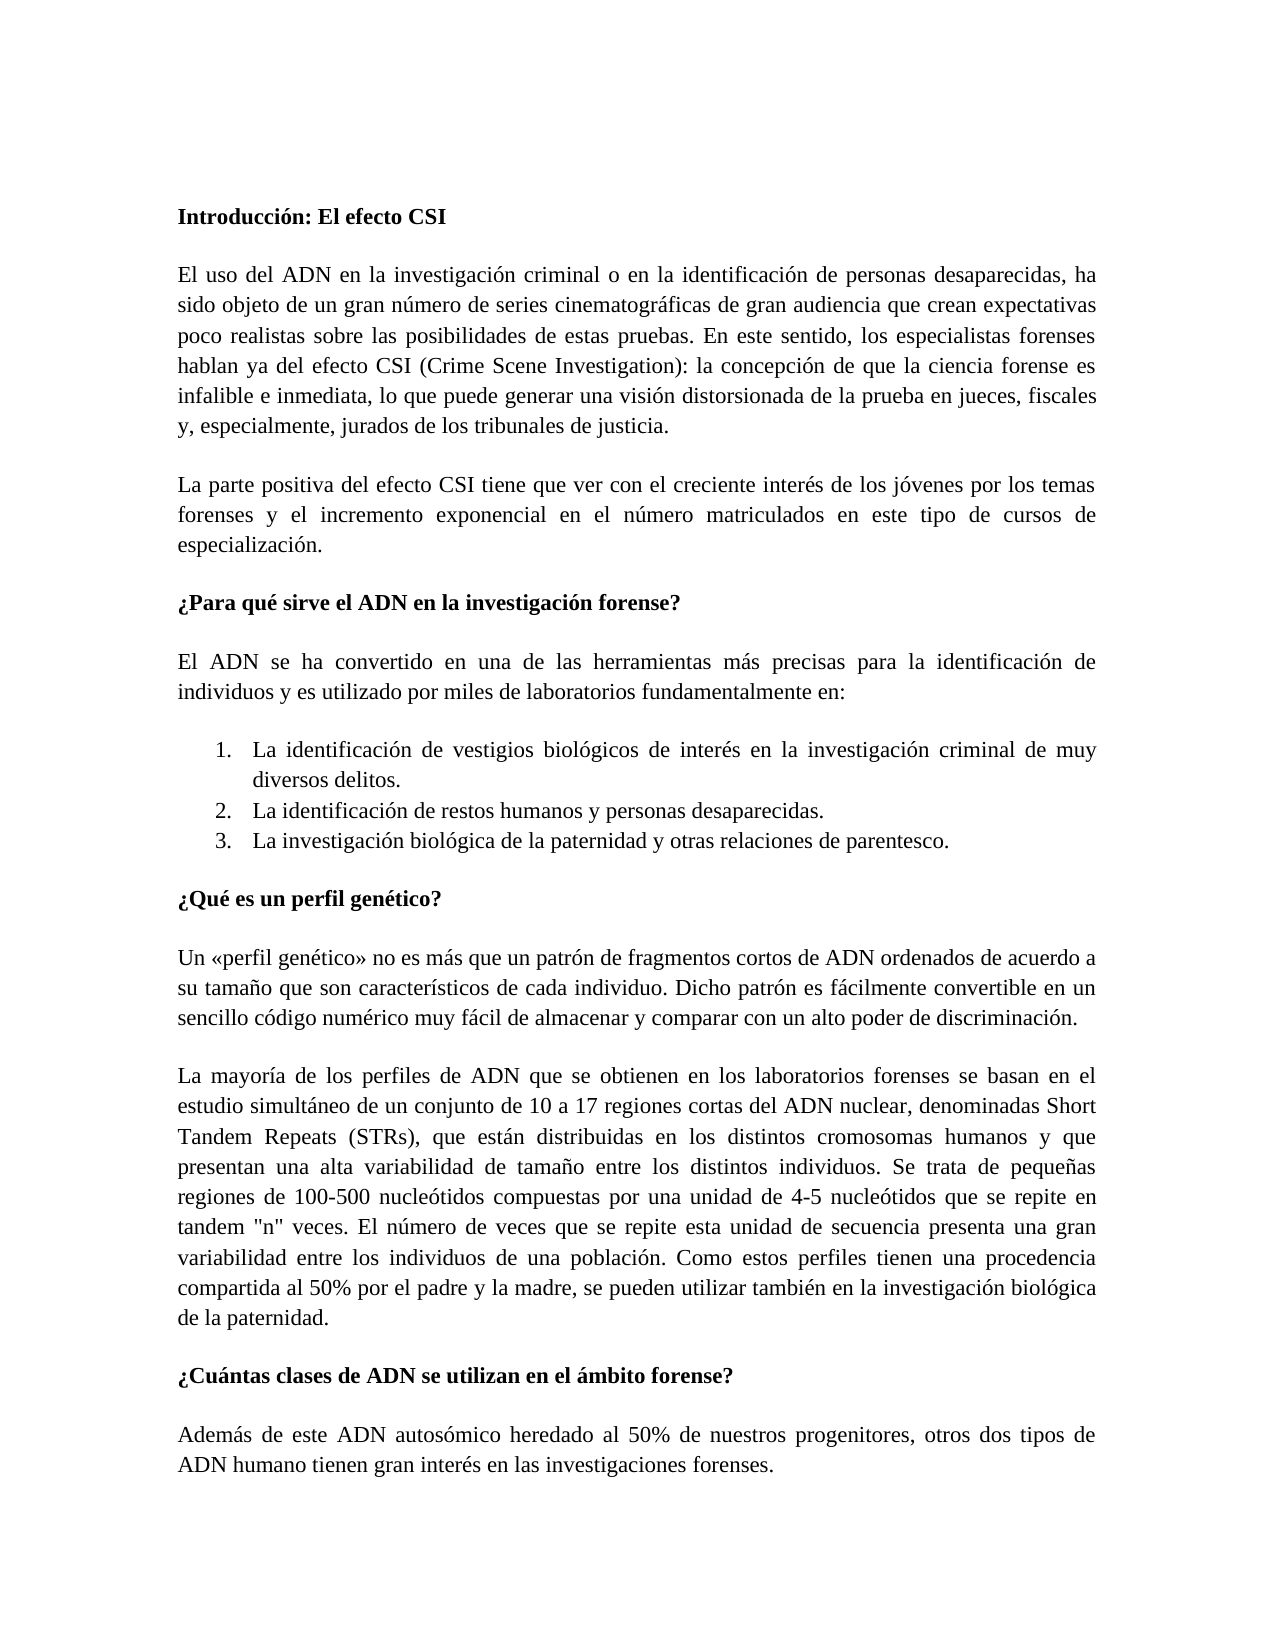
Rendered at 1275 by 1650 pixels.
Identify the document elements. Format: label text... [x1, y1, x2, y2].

text La mayoría de los perfiles de ADN que se obtienen en los laboratorios forenses se basan en el estudio simultáneo de un conjunto de 10 a 17 regiones cortas del ADN nuclear, denominadas Short Tandem Repeats (STRs), que están distribuidas en los distintos cromosomas humanos y que presentan una alta variabilidad de tamaño entre los distintos individuos. Se trata de pequeñas regiones de 100-500 nucleótidos compuestas por una unidad de 4-5 nucleótidos que se repite en tandem "n" veces. El número de veces que se repite esta unidad de secuencia presenta una gran variabilidad entre los individuos de una población. Como estos perfiles tienen una procedencia compartida al 50% por el padre y la madre, se pueden utilizar también en la investigación biológica de la paternidad. [177, 1062, 1098, 1330]
list La identificación de vestigios biológicos de interés en la investigación criminal de muy diversos delitos. [215, 736, 1098, 793]
list La investigación biológica de la paternidad y otras relaciones de parentesco. [215, 827, 1098, 853]
text Un «perfil genético» no es más que un patrón de fragmentos cortos de ADN ordenados de acuerdo a su tamaño que son característicos de cada individuo. Dicho patrón es fácilmente convertible en un sencillo código numérico muy fácil de almacenar y comparar con un alto poder de discriminación. [177, 943, 1098, 1030]
text El ADN se ha convertido en una de las herramientas más precisas para la identificación de individuos y es utilizado por miles de laboratorios fundamentalmente en: [177, 648, 1098, 704]
list La identificación de restos humanos y personas desaparecidas. [215, 797, 1098, 823]
text El uso del ADN en la investigación criminal o en la identificación de personas desaparecidas, ha sido objeto de un gran número de series cinematográficas de gran audiencia que crean expectativas poco realistas sobre las posibilidades de estas pruebas. En este sentido, los especialistas forenses hablan ya del efecto CSI (Crime Scene Investigation): la concepción de que la ciencia forense es infalible e inmediata, lo que puede generar una visión distorsionada de la prueba en jueces, fiscales y, especialmente, jurados de los tribunales de justicia. [177, 261, 1098, 439]
text ¿Cuántas clases de ADN se utilizan en el ámbito forense? [177, 1362, 1098, 1389]
text Además de este ADN autosómico heredado al 50% de nuestros progenitores, otros dos tipos de ADN humano tienen gran interés en las investigaciones forenses. [177, 1421, 1098, 1477]
text ¿Qué es un perfil genético? [177, 885, 1098, 912]
text La parte positiva del efecto CSI tiene que ver con el creciente interés de los jóvenes por los temas forenses y el incremento exponencial en el número matriculados en este tipo de cursos de especialización. [177, 471, 1098, 557]
text Introducción: El efecto CSI [177, 203, 1098, 229]
text ¿Para qué sirve el ADN en la investigación forense? [177, 589, 1098, 616]
